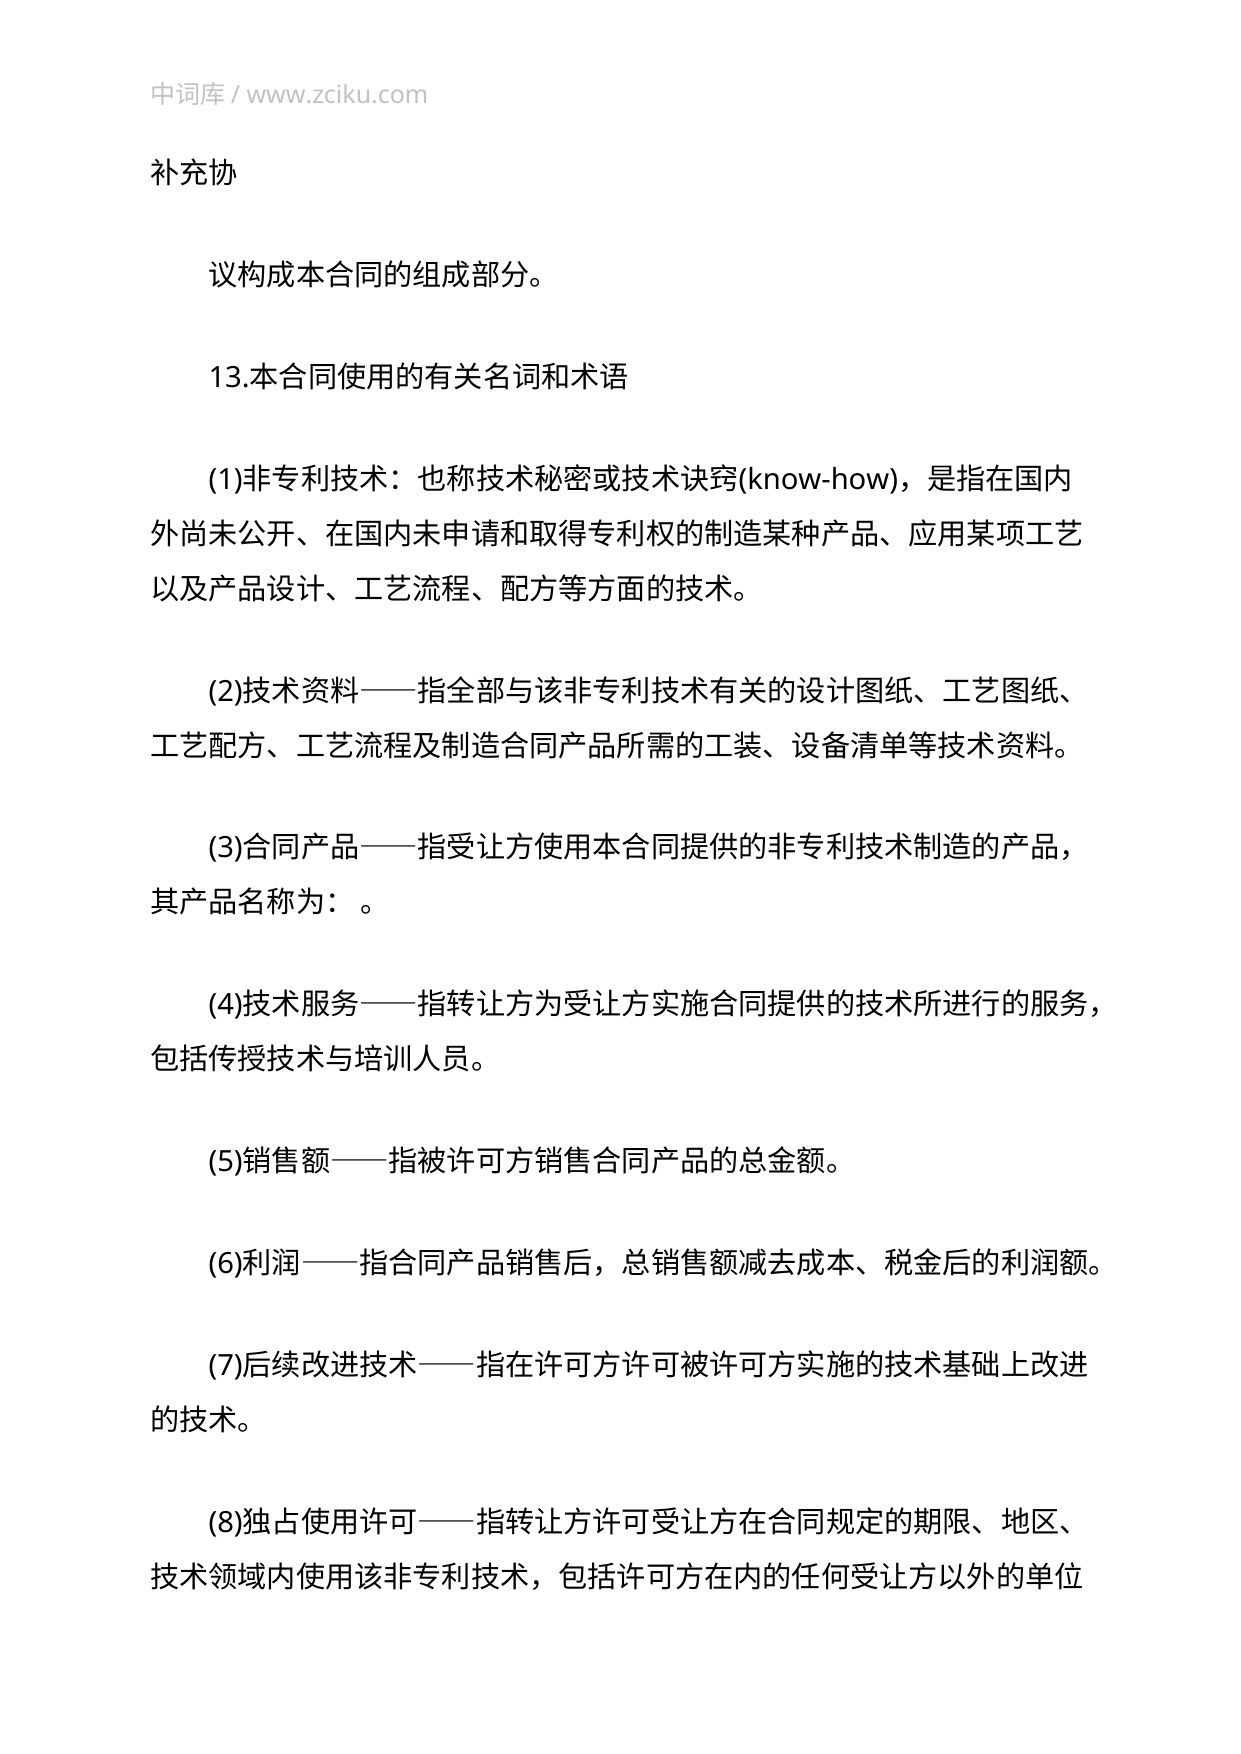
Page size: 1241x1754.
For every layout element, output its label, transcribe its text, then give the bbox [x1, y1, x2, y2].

text (7)后续改进技术——指在许可方许可被许可方实施的技术基础上改进的技术。 [150, 1341, 1090, 1439]
text 13.本合同使用的有关名词和术语 [150, 353, 1090, 396]
text (1)非专利技术：也称技术秘密或技术诀窍(know-how)，是指在国内外尚未公开、在国内未申请和取得专利权的制造某种产品、应用某项工艺以及产品设计、工艺流程、配方等方面的技术。 [150, 456, 1090, 608]
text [150, 150, 1090, 192]
text (5)销售额——指被许可方销售合同产品的总金额。 [150, 1137, 1090, 1180]
text 议构成本合同的组成部分。 [150, 252, 1090, 294]
text (3)合同产品——指受让方使用本合同提供的非专利技术制造的产品，其产品名称为： 。 [150, 824, 1090, 921]
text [150, 1498, 1090, 1596]
text (4)技术服务——指转让方为受让方实施合同提供的技术所进行的服务，包括传授技术与培训人员。 [150, 981, 1090, 1078]
text (6)利润——指合同产品销售后，总销售额减去成本、税金后的利润额。 [150, 1239, 1090, 1282]
text (2)技术资料——指全部与该非专利技术有关的设计图纸、工艺图纸、工艺配方、工艺流程及制造合同产品所需的工装、设备清单等技术资料。 [150, 667, 1090, 764]
